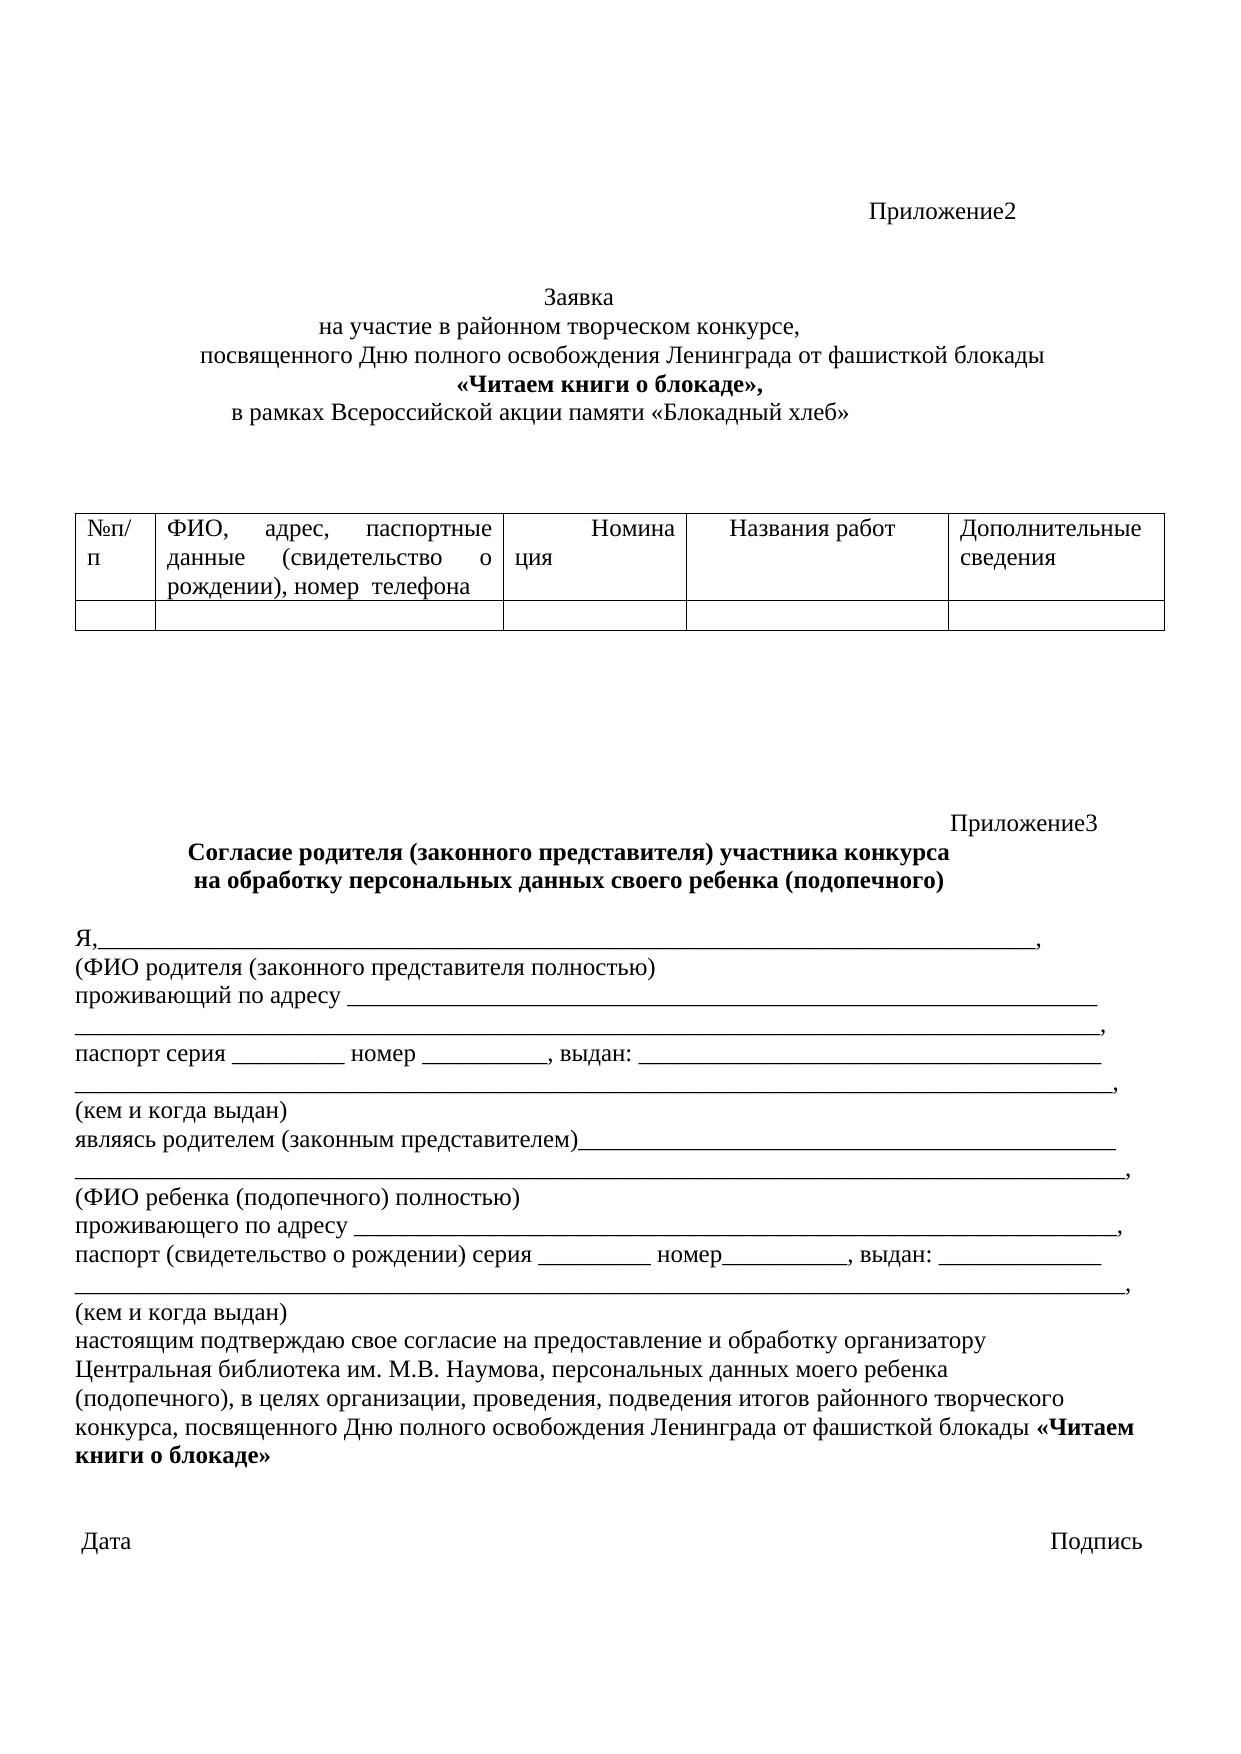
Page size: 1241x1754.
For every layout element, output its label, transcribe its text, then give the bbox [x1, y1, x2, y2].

table_header Дополнительные сведения [949, 514, 1164, 600]
text являясь родителем (законным представителем)___________________________________________ [75, 1124, 1165, 1153]
text ___________________________________________________________________________________, [75, 1067, 1165, 1095]
table_header Номинация [504, 514, 686, 600]
text ____________________________________________________________________________________, [75, 1153, 1165, 1182]
text __________________________________________________________________________________, [75, 1009, 1165, 1038]
text на участие в районном творческом конкурсе, [75, 311, 1165, 340]
text Дата Подпись [75, 1526, 1165, 1555]
table_header ФИО, адрес, паспортные данные (свидетельство о рождении), номер телефона [156, 514, 503, 600]
text Я,___________________________________________________________________________, [75, 923, 1165, 952]
text ____________________________________________________________________________________, [75, 1268, 1165, 1297]
table_cell [687, 601, 948, 629]
text Приложение2 [75, 196, 1165, 225]
text паспорт серия _________ номер __________, выдан: _____________________________________ [75, 1038, 1165, 1067]
table_cell [504, 601, 686, 629]
text Центральная библиотека им. М.В. Наумова, персональных данных моего ребенка [75, 1354, 1165, 1383]
text (ФИО ребенка (подопечного) полностью) [75, 1182, 1165, 1210]
table_cell [949, 601, 1164, 629]
table_header Названия работ [687, 514, 948, 600]
table_header №п/п [76, 514, 155, 600]
text в рамках Всероссийской акции памяти «Блокадный хлеб» [75, 397, 1165, 426]
text на обработку персональных данных своего ребенка (подопечного) [75, 865, 1165, 894]
text «Читаем книги о блокаде», [75, 369, 1165, 397]
text (кем и когда выдан) [75, 1095, 1165, 1124]
text посвященного Дню полного освобождения Ленинграда от фашисткой блокады [75, 340, 1165, 369]
text проживающий по адресу ____________________________________________________________ [75, 980, 1165, 1009]
text проживающего по адресу _____________________________________________________________, [75, 1210, 1165, 1239]
text (ФИО родителя (законного представителя полностью) [75, 952, 1165, 980]
text Приложение3 [75, 808, 1165, 837]
text (подопечного), в целях организации, проведения, подведения итогов районного творческого конкурса, посвященного Дню полного освобождения Ленинграда от фашисткой блокады «Читаем книги о блокаде» [75, 1383, 1165, 1469]
table_cell [76, 601, 155, 629]
text Заявка [75, 282, 1165, 311]
text (кем и когда выдан) [75, 1297, 1165, 1325]
text паспорт (свидетельство о рождении) серия _________ номер__________, выдан: _____________ [75, 1239, 1165, 1268]
text настоящим подтверждаю свое согласие на предоставление и обработку организатору [75, 1325, 1165, 1354]
text Согласие родителя (законного представителя) участника конкурса [75, 837, 1165, 865]
table_cell [156, 601, 503, 629]
